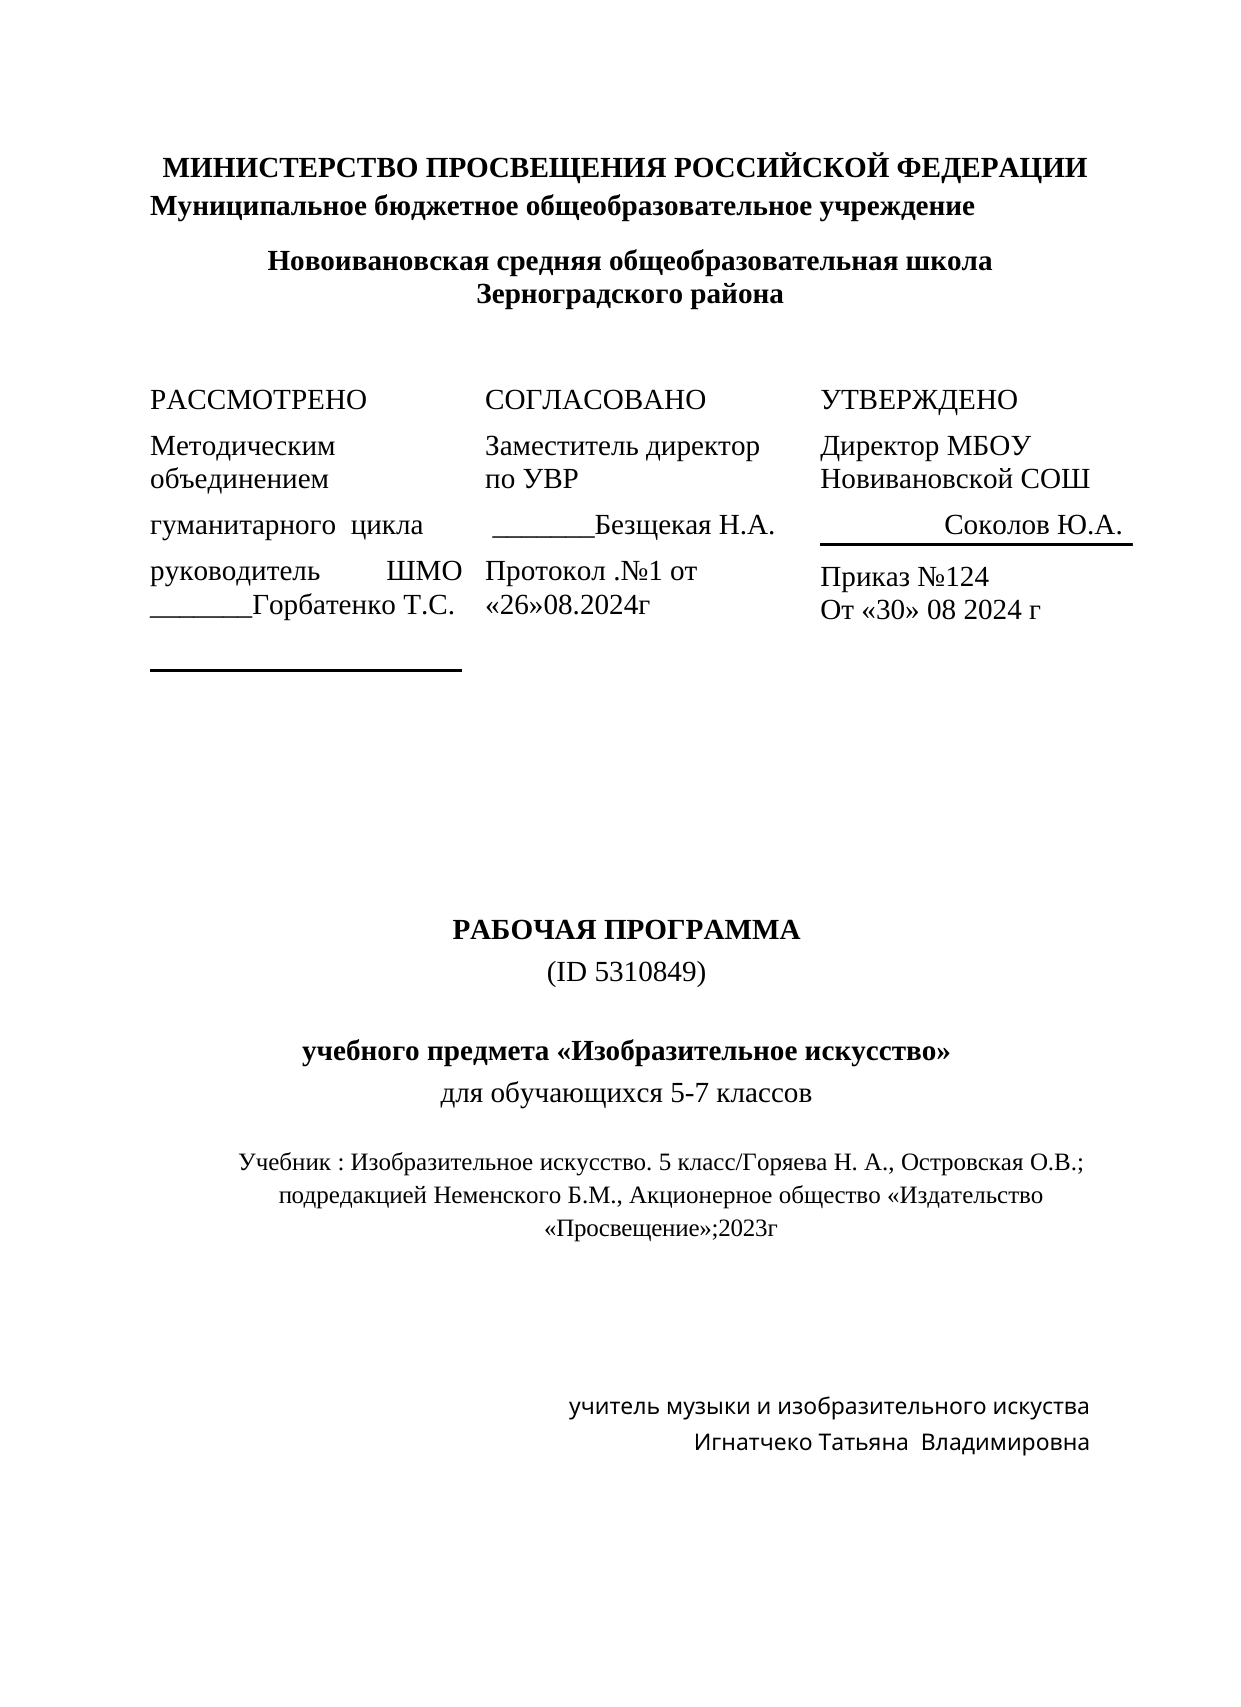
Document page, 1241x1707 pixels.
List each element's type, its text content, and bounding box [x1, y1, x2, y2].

text РАБОЧАЯ ПРОГРАММА [162, 905, 1090, 948]
text МИНИСТЕРСТВО ПРОСВЕЩЕНИЯ РОССИЙСКОЙ ФЕДЕРАЦИИ [162, 150, 1090, 183]
text Учебник : Изобразительное искусство. 5 класс/Горяева Н. А., Островская О.В.; подредакцией Неменского Б.М., Акционерное общество «Издательство «Просвещение»;2023г [231, 1147, 1090, 1242]
table_header РАССМОТРЕНО Методическим объединением гуманитарного цикла руководитель ШМО _______Горбатенко Т.С. [139, 382, 474, 797]
text (ID 5310849) [162, 948, 1090, 990]
text учитель музыки и изобразительного искуства [162, 1390, 1090, 1421]
text Игнатчеко Татьяна Владимировна [162, 1426, 1090, 1457]
text для обучающихся 5-7 классов [162, 1069, 1090, 1111]
text учебного предмета «Изобразительное искусство» [162, 1026, 1090, 1069]
table_header СОГЛАСОВАНО Заместитель директор по УВР _______Безщекая Н.А. Протокол .№1 от «26»08.2024г [474, 382, 809, 797]
text Новоивановская средняя общеобразовательная школа [162, 243, 1090, 276]
text Зерноградского района [162, 276, 1090, 310]
table_header УТВЕРЖДЕНО Директор МБОУ Новивановской СОШ Соколов Ю.А. Приказ №124 От «30» 08 2024 г [809, 382, 1144, 797]
text Муниципальное бюджетное общеобразовательное учреждение [150, 188, 1090, 222]
